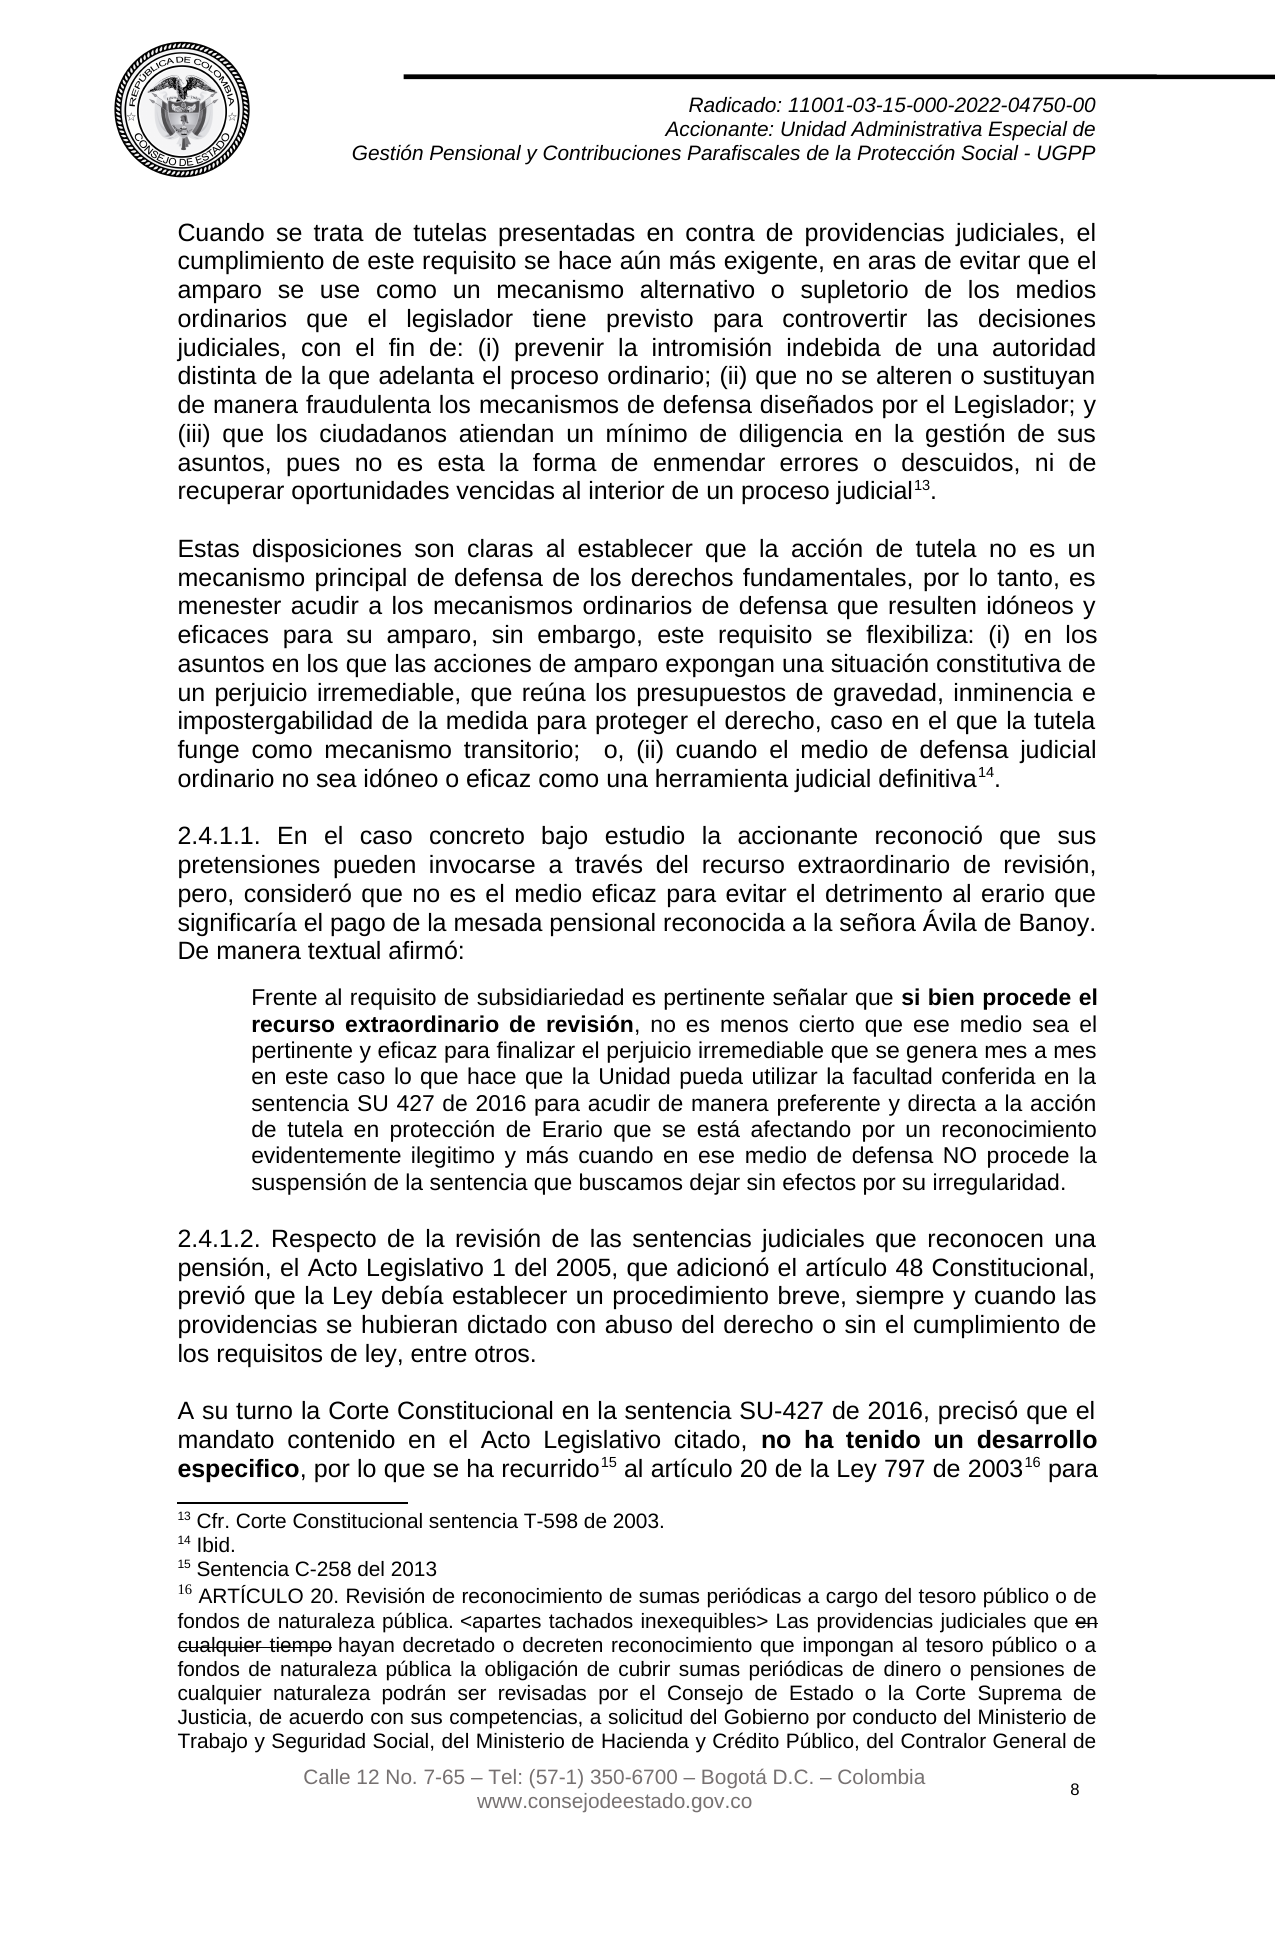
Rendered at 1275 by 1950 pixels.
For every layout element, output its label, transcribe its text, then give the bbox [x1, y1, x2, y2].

text Estas disposiciones son claras al establecer que la acción de tutela no es un mecanismo principal de defensa de los derechos fundamentales, por lo tanto, es menester acudir a los mecanismos ordinarios de defensa que resulten idóneos y eficaces para su amparo, sin embargo, este requisito se flexibiliza: (i) en los asuntos en los que las acciones de amparo expongan una situación constitutiva de un perjuicio irremediable, que reúna los presupuestos de gravedad, inminencia e impostergabilidad de la medida para proteger el derecho, caso en el que la tutela funge como mecanismo transitorio; o, (ii) cuando el medio de defensa judicial ordinario no sea idóneo o eficaz como una herramienta judicial definitiva. [177, 534, 1098, 793]
text Frente al requisito de subsidiariedad es pertinente señalar que si bien procede el recurso extraordinario de revisión, no es menos cierto que ese medio sea el pertinente y eficaz para finalizar el perjuicio irremediable que se genera mes a mes en este caso lo que hace que la Unidad pueda utilizar la facultad conferida en la sentencia SU 427 de 2016 para acudir de manera preferente y directa a la acción de tutela en protección de Erario que se está afectando por un reconocimiento evidentemente ilegitimo y más cuando en ese medio de defensa NO procede la suspensión de la sentencia que buscamos dejar sin efectos por su irregularidad. [251, 984, 1098, 1195]
text 2.4.1.2. Respecto de la revisión de las sentencias judiciales que reconocen una pensión, el Acto Legislativo 1 del 2005, que adicionó el artículo 48 Constitucional, previó que la Ley debía establecer un procedimiento breve, siempre y cuando las providencias se hubieran dictado con abuso del derecho o sin el cumplimiento de los requisitos de ley, entre otros. [177, 1224, 1098, 1368]
text 2.4.1.1. En el caso concreto bajo estudio la accionante reconoció que sus pretensiones pueden invocarse a través del recurso extraordinario de revisión, pero, consideró que no es el medio eficaz para evitar el detrimento al erario que significaría el pago de la mesada pensional reconocida a la señora Ávila de Banoy. De manera textual afirmó: [177, 821, 1098, 965]
picture [99, 32, 265, 187]
text Cuando se trata de tutelas presentadas en contra de providencias judiciales, el cumplimiento de este requisito se hace aún más exigente, en aras de evitar que el amparo se use como un mecanismo alternativo o supletorio de los medios ordinarios que el legislador tiene previsto para controvertir las decisiones judiciales, con el fin de: (i) prevenir la intromisión indebida de una autoridad distinta de la que adelanta el proceso ordinario; (ii) que no se alteren o sustituyan de manera fraudulenta los mecanismos de defensa diseñados por el Legislador; y (iii) que los ciudadanos atiendan un mínimo de diligencia en la gestión de sus asuntos, pues no es esta la forma de enmendar errores o descuidos, ni de recuperar oportunidades vencidas al interior de un proceso judicial. [177, 218, 1098, 505]
